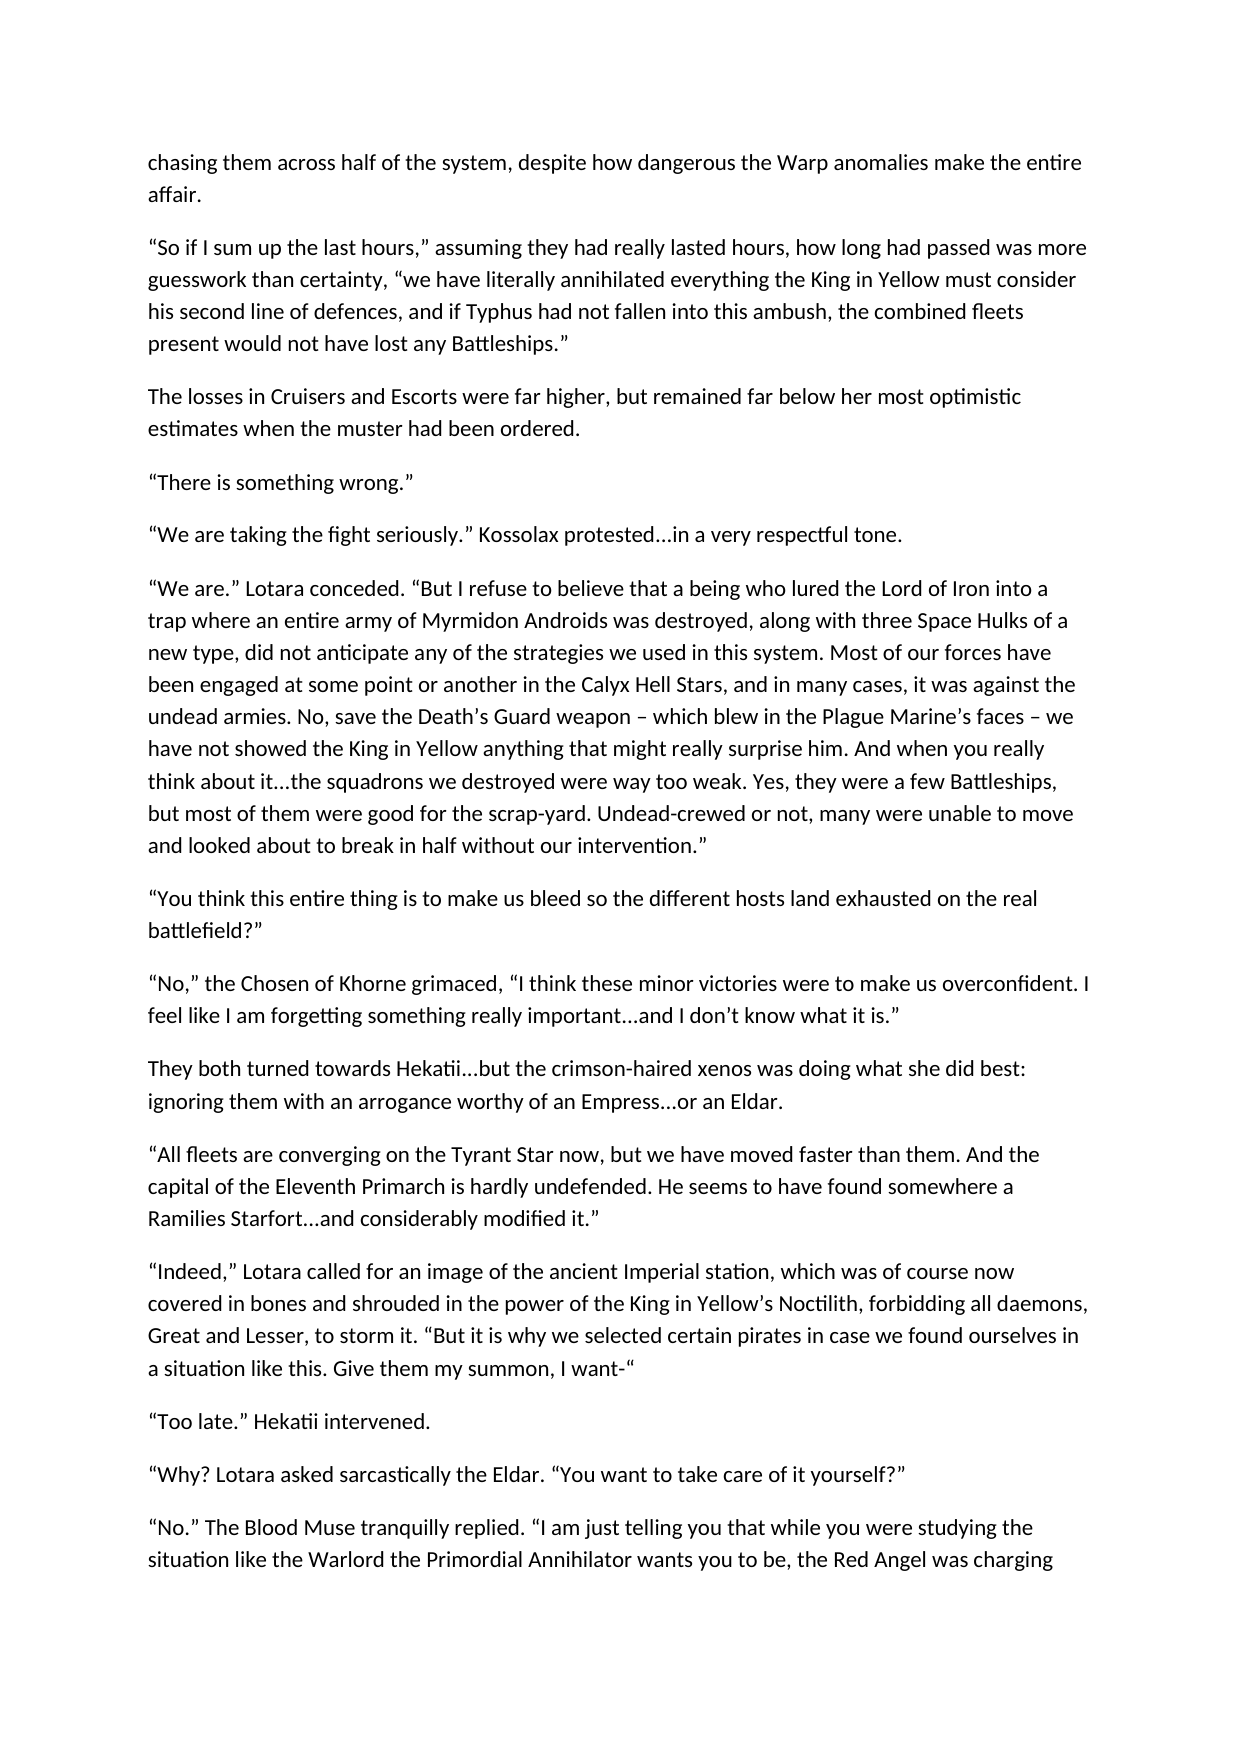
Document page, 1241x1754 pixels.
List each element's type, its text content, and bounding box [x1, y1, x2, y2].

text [148, 1513, 1093, 1573]
text “So if I sum up the last hours,” assuming they had really lasted hours, how long had passed was more guesswork than certainty, “we have literally annihilated everything the King in Yellow must consider his second line of defences, and if Typhus had not fallen into this ambush, the combined fleets present would not have lost any Battleships.” [148, 233, 1093, 357]
text The losses in Cruisers and Escorts were far higher, but remained far below her most optimistic estimates when the muster had been ordered. [148, 382, 1093, 443]
text “You think this entire thing is to make us bleed so the different hosts land exhausted on the real battlefield?” [148, 884, 1093, 944]
text “Indeed,” Lotara called for an image of the ancient Imperial station, which was of course now covered in bones and shrouded in the power of the King in Yellow’s Noctilith, forbidding all daemons, Great and Lesser, to storm it. “But it is why we selected certain pirates in case we found ourselves in a situation like this. Give them my summon, I want-“ [148, 1257, 1093, 1382]
text They both turned towards Hekatii...but the crimson-haired xenos was doing what she did best: ignoring them with an arrogance worthy of an Empress...or an Eldar. [148, 1054, 1093, 1115]
text “Why? Lotara asked sarcastically the Eldar. “You want to take care of it yourself?” [148, 1460, 1093, 1488]
text “There is something wrong.” [148, 468, 1093, 496]
text “We are taking the fight seriously.” Kossolax protested...in a very respectful tone. [148, 521, 1093, 549]
text “We are.” Lotara conceded. “But I refuse to believe that a being who lured the Lord of Iron into a trap where an entire army of Myrmidon Androids was destroyed, along with three Space Hulks of a new type, did not anticipate any of the strategies we used in this system. Most of our forces have been engaged at some point or another in the Calyx Hell Stars, and in many cases, it was against the undead armies. No, save the Death’s Guard weapon – which blew in the Plague Marine’s faces – we have not showed the King in Yellow anything that might really surprise him. And when you really think about it...the squadrons we destroyed were way too weak. Yes, they were a few Battleships, but most of them were good for the scrap-yard. Undead-crewed or not, many were unable to move and looked about to break in half without our intervention.” [148, 574, 1093, 859]
text “No,” the Chosen of Khorne grimaced, “I think these minor victories were to make us overconfident. I feel like I am forgetting something really important...and I don’t know what it is.” [148, 969, 1093, 1029]
text “Too late.” Hekatii intervened. [148, 1407, 1093, 1435]
text “All fleets are converging on the Tyrant Star now, but we have moved faster than them. And the capital of the Eleventh Primarch is hardly undefended. He seems to have found somewhere a Ramilies Starfort...and considerably modified it.” [148, 1140, 1093, 1232]
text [148, 148, 1093, 208]
